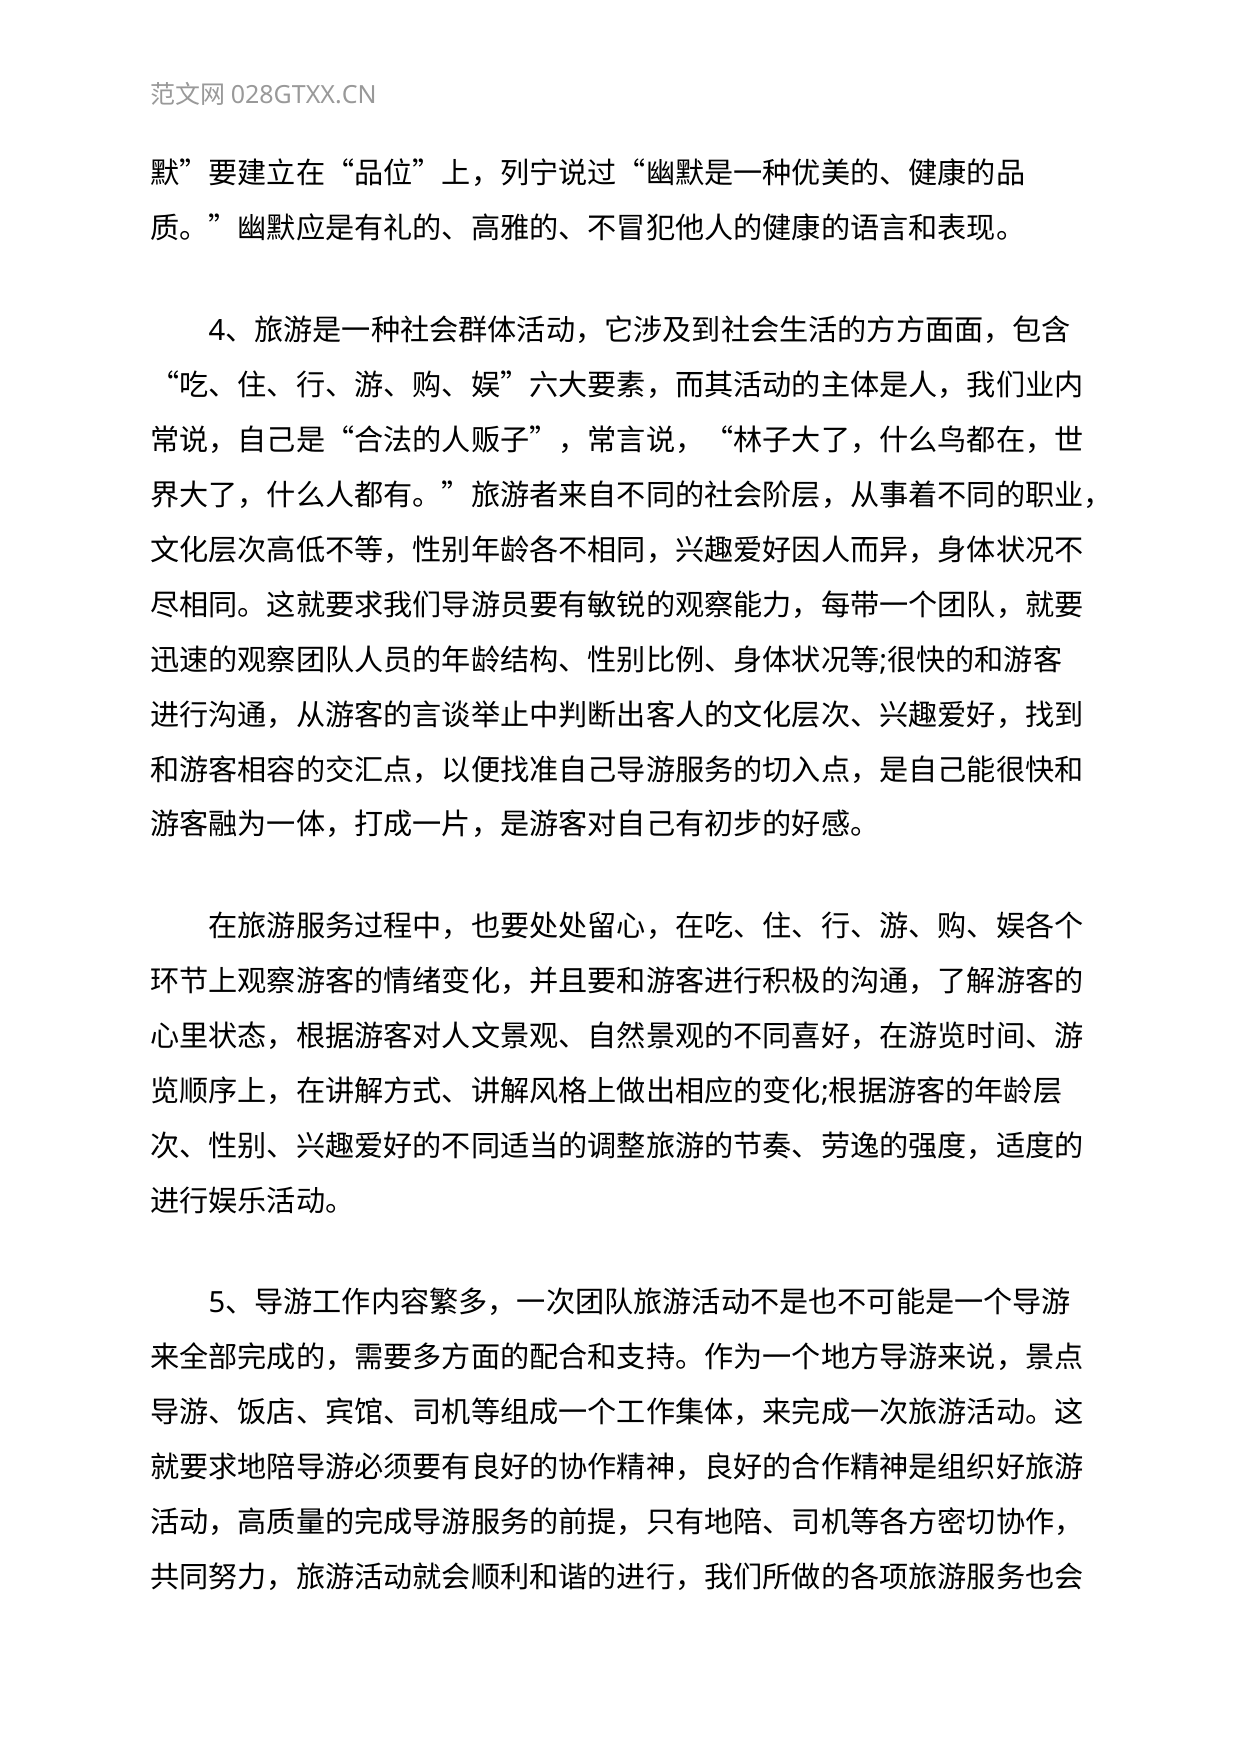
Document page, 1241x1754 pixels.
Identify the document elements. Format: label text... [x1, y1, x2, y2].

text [150, 1279, 1090, 1596]
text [150, 150, 1090, 247]
text 在旅游服务过程中，也要处处留心，在吃、住、行、游、购、娱各个环节上观察游客的情绪变化，并且要和游客进行积极的沟通，了解游客的心里状态，根据游客对人文景观、自然景观的不同喜好，在游览时间、游览顺序上，在讲解方式、讲解风格上做出相应的变化;根据游客的年龄层次、性别、兴趣爱好的不同适当的调整旅游的节奏、劳逸的强度，适度的进行娱乐活动。 [150, 903, 1090, 1219]
text 4、旅游是一种社会群体活动，它涉及到社会生活的方方面面，包含“吃、住、行、游、购、娱”六大要素，而其活动的主体是人，我们业内常说，自己是“合法的人贩子”，常言说，“林子大了，什么鸟都在，世界大了，什么人都有。”旅游者来自不同的社会阶层，从事着不同的职业，文化层次高低不等，性别年龄各不相同，兴趣爱好因人而异，身体状况不尽相同。这就要求我们导游员要有敏锐的观察能力，每带一个团队，就要迅速的观察团队人员的年龄结构、性别比例、身体状况等;很快的和游客进行沟通，从游客的言谈举止中判断出客人的文化层次、兴趣爱好，找到和游客相容的交汇点，以便找准自己导游服务的切入点，是自己能很快和游客融为一体，打成一片，是游客对自己有初步的好感。 [150, 307, 1090, 843]
